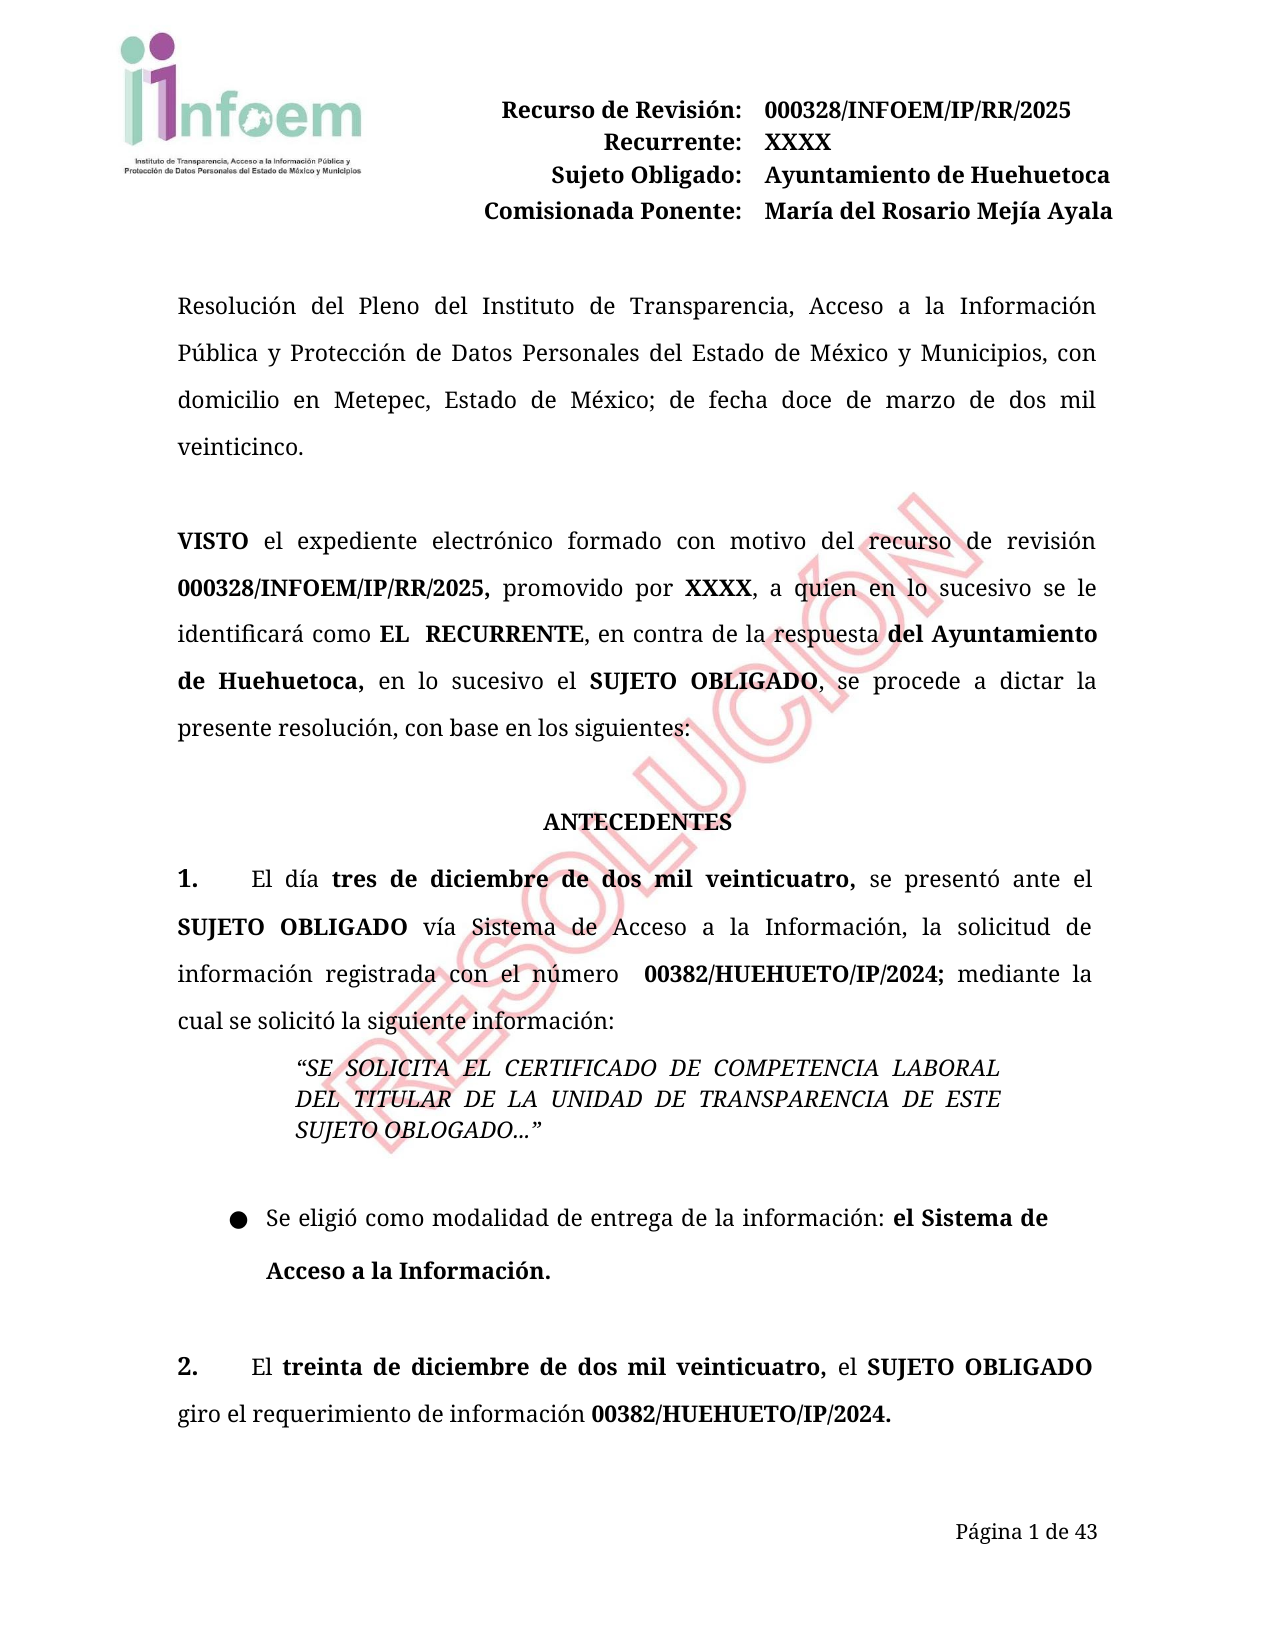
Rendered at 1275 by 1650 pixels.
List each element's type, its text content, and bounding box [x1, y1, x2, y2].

text “SE SOLICITA EL CERTIFICADO DE COMPETENCIA LABORAL DEL TITULAR DE LA UNIDAD DE TRANSPARENCIA DE ESTE SUJETO OBLOGADO...” [295, 1051, 1004, 1145]
list El treinta de diciembre de dos mil veinticuatro, el SUJETO OBLIGADO giro el requerimiento de información 00382/HUEHUETO/IP/2024. [177, 1348, 1093, 1429]
text Resolución del Pleno del Instituto de Transparencia, Acceso a la Información Pública y Protección de Datos Personales del Estado de México y Municipios, con domicilio en Metepec, Estado de México; de fecha doce de marzo de dos mil veinticinco. [177, 290, 1098, 462]
list El día tres de diciembre de dos mil veinticuatro, se presentó ante el SUJETO OBLIGADO vía Sistema de Acceso a la Información, la solicitud de información registrada con el número 00382/HUEHUETO/IP/2024; mediante la cual se solicitó la siguiente información: [177, 861, 1093, 1036]
text VISTO el expediente electrónico formado con motivo del recurso de revisión 000328/INFOEM/IP/RR/2025, promovido por XXXX, a quien en lo sucesivo se le identificará como EL RECURRENTE, en contra de la respuesta del Ayuntamiento de Huehuetoca, en lo sucesivo el SUJETO OBLIGADO, se procede a dictar la presente resolución, con base en los siguientes: [177, 525, 1098, 743]
list Se eligió como modalidad de entrega de la información: el Sistema de Acceso a la Información. [228, 1192, 1048, 1286]
subtitle ANTECEDENTES [177, 806, 1098, 837]
picture [1, 0, 1271, 1627]
